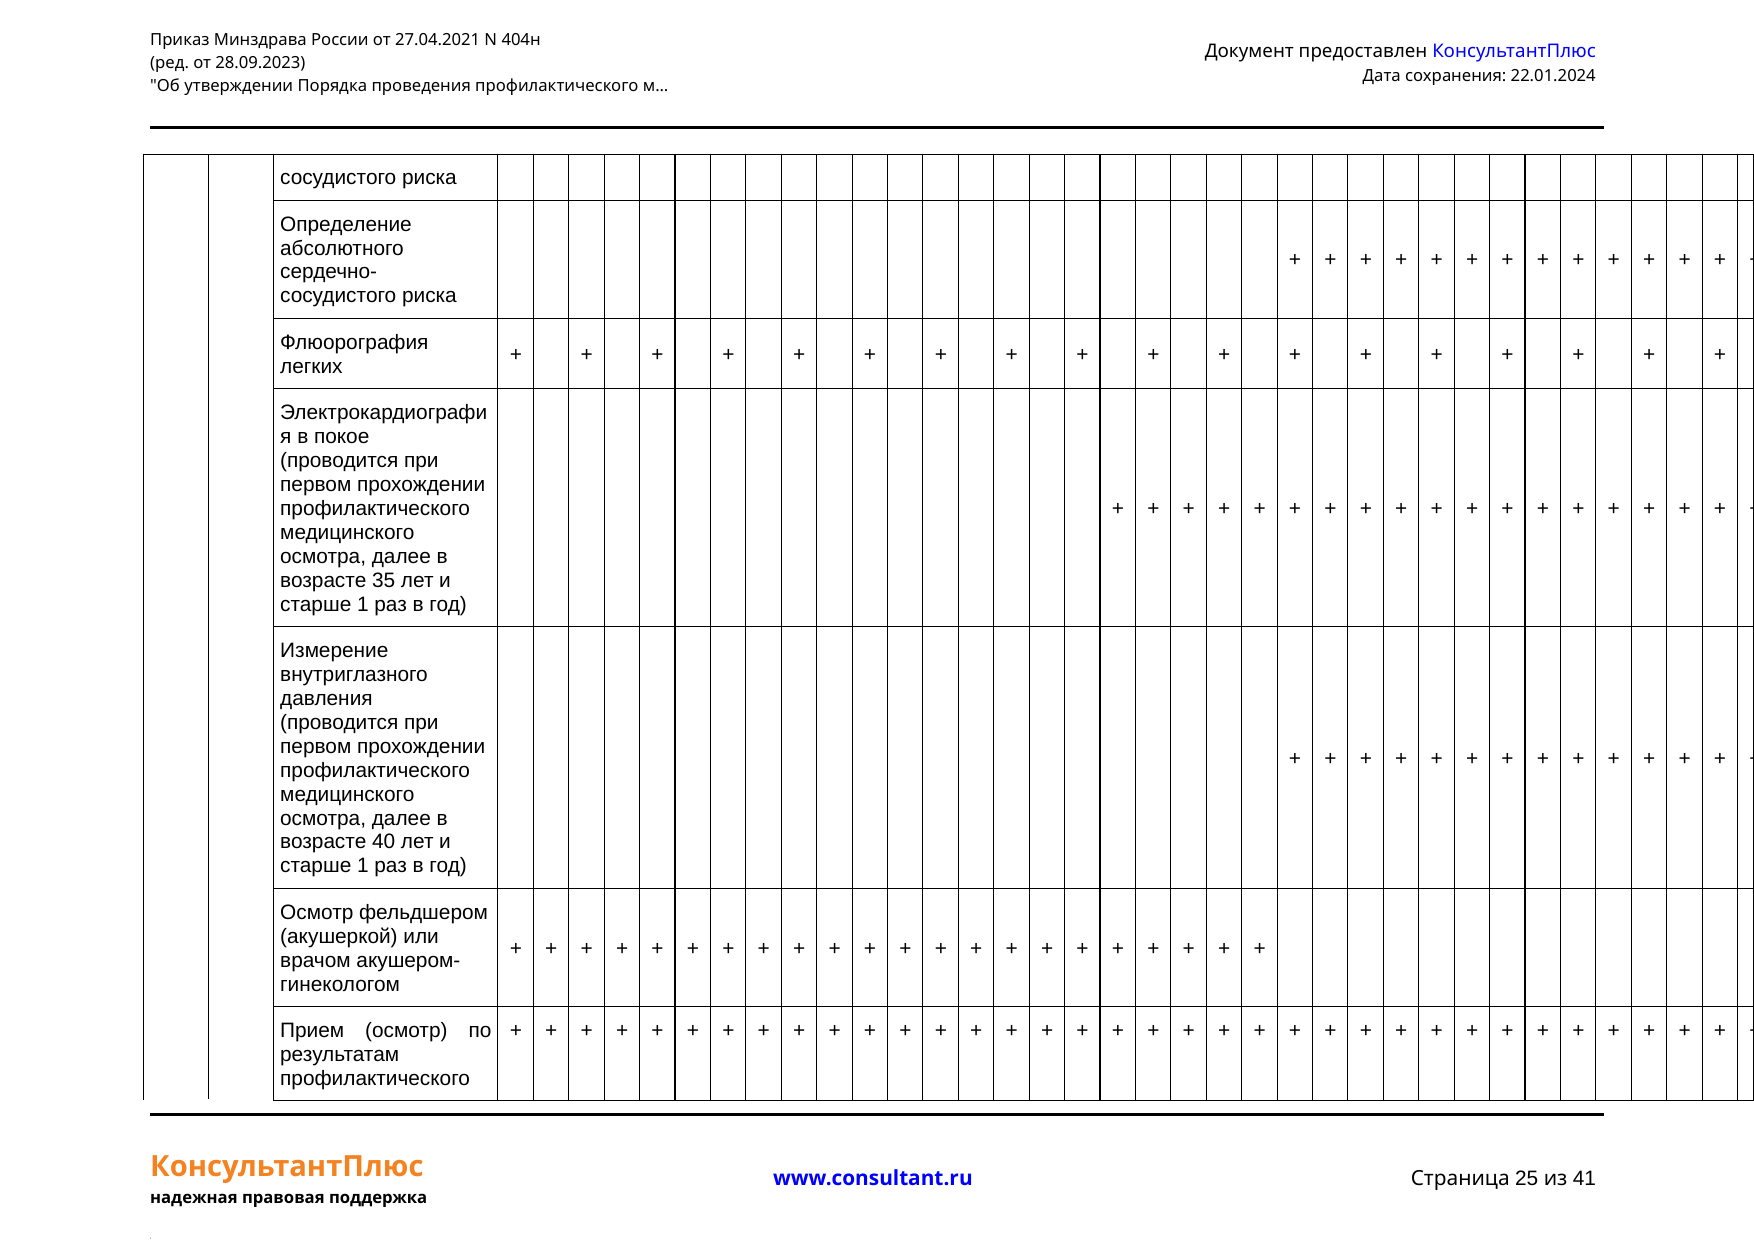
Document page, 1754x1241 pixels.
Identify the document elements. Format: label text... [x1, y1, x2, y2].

table_cell [994, 201, 1029, 318]
table_cell [853, 201, 887, 318]
table_cell Осмотр фельдшером (акушеркой) или врачом акушером-гинекологом [274, 889, 497, 1006]
table_cell + [746, 1007, 781, 1100]
table_cell [534, 627, 568, 888]
table_cell + [1419, 627, 1454, 888]
table_cell Измерение внутриглазного давления (проводится при первом прохождении профилактического медицинского осмотра, далее в возрасте 40 лет и старше 1 раз в год) [274, 627, 497, 888]
table_cell + [853, 319, 887, 388]
table_cell + [1278, 319, 1312, 388]
table_cell + [1278, 1007, 1312, 1100]
table_cell + [676, 1007, 710, 1100]
table_cell [1171, 627, 1206, 888]
table_cell [1278, 155, 1312, 200]
table_cell + [640, 1007, 674, 1100]
table_cell [746, 389, 781, 626]
table_cell + [1561, 627, 1595, 888]
table_cell [209, 388, 273, 1100]
table_cell [498, 389, 533, 626]
table_cell + [1171, 389, 1206, 626]
table_cell [1490, 889, 1524, 1006]
table_cell + [1313, 389, 1347, 626]
table_cell [817, 389, 852, 626]
table_cell [1065, 627, 1099, 888]
table_cell + [1384, 1007, 1418, 1100]
table_cell + [1030, 1007, 1064, 1100]
table_cell [1667, 319, 1702, 388]
table_cell [1632, 889, 1666, 1006]
table_cell + [1136, 319, 1170, 388]
table_cell + [1171, 889, 1206, 1006]
table_cell + [1101, 889, 1135, 1006]
table_cell [1065, 389, 1099, 626]
table_cell [144, 388, 208, 1100]
table_cell [1384, 319, 1418, 388]
table_cell + [534, 155, 568, 200]
table_cell [1596, 889, 1631, 1006]
table_cell + [1738, 1007, 1753, 1100]
table_cell [1667, 889, 1702, 1006]
table_cell [1455, 319, 1489, 388]
table_cell [888, 627, 922, 888]
table_cell + [1065, 889, 1099, 1006]
table_cell + [923, 1007, 958, 1100]
table_cell [888, 389, 922, 626]
table_cell [1455, 889, 1489, 1006]
table_cell [1207, 201, 1241, 318]
table_cell [1348, 155, 1383, 200]
table_cell + [605, 155, 639, 200]
table_cell + [1136, 389, 1170, 626]
table_cell + [817, 1007, 852, 1100]
table_cell [1632, 155, 1666, 200]
table_cell + [994, 1007, 1029, 1100]
table_cell [498, 627, 533, 888]
table_cell [605, 627, 639, 888]
table_cell + [1632, 201, 1666, 318]
table_cell + [1526, 201, 1560, 318]
table_cell + [711, 889, 745, 1006]
table_cell + [1136, 155, 1170, 200]
table_cell [1242, 201, 1277, 318]
table_cell [640, 627, 674, 888]
table_cell [1242, 627, 1277, 888]
table_cell + [853, 155, 887, 200]
table_cell + [853, 1007, 887, 1100]
table_cell + [1526, 389, 1560, 626]
table_cell [1313, 319, 1347, 388]
table_cell [959, 627, 993, 888]
table_cell + [569, 1007, 604, 1100]
table_cell + [1278, 201, 1312, 318]
table_cell + [817, 889, 852, 1006]
table_cell + [640, 889, 674, 1006]
table_cell [1171, 201, 1206, 318]
table_cell + [1101, 389, 1135, 626]
table_cell [1030, 201, 1064, 318]
table_cell [888, 319, 922, 388]
table_cell + [1419, 319, 1454, 388]
table_cell + [1596, 389, 1631, 626]
table_cell [1667, 155, 1702, 200]
table_cell [1171, 319, 1206, 388]
table_cell + [711, 319, 745, 388]
table_cell [888, 201, 922, 318]
table_cell [817, 319, 852, 388]
table_cell [1490, 155, 1524, 200]
table_cell + [888, 889, 922, 1006]
table_cell [782, 627, 816, 888]
table_cell [817, 201, 852, 318]
table_cell [1419, 889, 1454, 1006]
table_cell + [1561, 389, 1595, 626]
table_cell + [994, 155, 1029, 200]
table_cell + [1242, 155, 1277, 200]
table_cell + [1030, 155, 1064, 200]
table_cell + [853, 889, 887, 1006]
table_cell + [1667, 389, 1702, 626]
table_cell + [1455, 201, 1489, 318]
table_cell + [1419, 1007, 1454, 1100]
table_cell + [1348, 1007, 1383, 1100]
table_cell + [1667, 1007, 1702, 1100]
table_cell + [1738, 627, 1753, 888]
table_cell + [1490, 1007, 1524, 1100]
table_cell [853, 627, 887, 888]
table_cell [959, 319, 993, 388]
table_cell + [569, 889, 604, 1006]
table_cell [1419, 155, 1454, 200]
table_cell + [1348, 627, 1383, 888]
table_cell + [1065, 319, 1099, 388]
table_cell + [959, 889, 993, 1006]
table_cell + [746, 889, 781, 1006]
table_cell + [640, 319, 674, 388]
table_cell [1136, 627, 1170, 888]
table_cell [1526, 155, 1560, 200]
table_cell [498, 201, 533, 318]
table_cell + [817, 155, 852, 200]
table_cell + [1596, 201, 1631, 318]
table_cell [994, 389, 1029, 626]
table_cell + [1632, 1007, 1666, 1100]
table_cell [1526, 319, 1560, 388]
table_cell [1738, 889, 1753, 1006]
table_cell [676, 319, 710, 388]
table_cell [1030, 627, 1064, 888]
table_cell + [888, 1007, 922, 1100]
table_cell + [1101, 155, 1135, 200]
table_cell [746, 319, 781, 388]
table_cell + [605, 1007, 639, 1100]
table_cell [1136, 201, 1170, 318]
table_cell + [1384, 389, 1418, 626]
table_cell + [534, 1007, 568, 1100]
table_cell [1242, 319, 1277, 388]
table_cell + [711, 155, 745, 200]
table_cell [1030, 319, 1064, 388]
table_cell + [1207, 1007, 1241, 1100]
table_cell + [1348, 201, 1383, 318]
table_cell [711, 201, 745, 318]
table_cell + [640, 155, 674, 200]
table_cell [1348, 889, 1383, 1006]
table_cell [534, 201, 568, 318]
table_cell + [1703, 627, 1737, 888]
table_cell + [1242, 389, 1277, 626]
table_cell + [959, 155, 993, 200]
table_cell [569, 389, 604, 626]
table_cell + [1313, 201, 1347, 318]
table_cell + [1313, 1007, 1347, 1100]
table_cell [959, 389, 993, 626]
table_cell + [1526, 627, 1560, 888]
table_cell + [1738, 389, 1753, 626]
table_cell + [1455, 1007, 1489, 1100]
table_cell + [1561, 1007, 1595, 1100]
table_cell + [498, 1007, 533, 1100]
table_cell + [1065, 1007, 1099, 1100]
table_cell + [1207, 155, 1241, 200]
table_cell + [1632, 389, 1666, 626]
table_cell + [782, 319, 816, 388]
table_cell [1703, 155, 1737, 200]
table_cell + [711, 1007, 745, 1100]
table_cell + [1455, 389, 1489, 626]
table_cell + [959, 1007, 993, 1100]
table_cell [1561, 889, 1595, 1006]
table_cell [676, 627, 710, 888]
table_cell + [1348, 319, 1383, 388]
table_cell [1278, 889, 1312, 1006]
table_cell [923, 389, 958, 626]
table_cell [569, 201, 604, 318]
table_cell [923, 201, 958, 318]
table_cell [274, 1007, 497, 1100]
table_cell [640, 389, 674, 626]
table_cell + [569, 155, 604, 200]
table_cell [959, 201, 993, 318]
table_cell + [1065, 155, 1099, 200]
table_cell + [1348, 389, 1383, 626]
table_cell + [1632, 319, 1666, 388]
table_cell [640, 201, 674, 318]
table_cell + [1561, 319, 1595, 388]
table_cell [1738, 155, 1753, 200]
table_cell [1313, 889, 1347, 1006]
table_cell + [782, 155, 816, 200]
table_cell [853, 389, 887, 626]
table_cell + [1171, 155, 1206, 200]
table_cell + [1242, 889, 1277, 1006]
table_cell + [1278, 389, 1312, 626]
table_cell + [676, 155, 710, 200]
table_cell + [1207, 319, 1241, 388]
table_cell [711, 627, 745, 888]
table_cell [1596, 155, 1631, 200]
table_cell [605, 319, 639, 388]
table_cell + [1526, 1007, 1560, 1100]
table_cell + [1738, 201, 1753, 318]
table_cell [1101, 627, 1135, 888]
table_cell [782, 389, 816, 626]
table_cell + [923, 889, 958, 1006]
table_cell + [1242, 1007, 1277, 1100]
table_cell + [498, 319, 533, 388]
table_cell + [1384, 627, 1418, 888]
table_cell + [1313, 627, 1347, 888]
table_cell + [1490, 201, 1524, 318]
table_cell + [1490, 389, 1524, 626]
table_cell + [1171, 1007, 1206, 1100]
table_cell [711, 389, 745, 626]
table_cell + [1419, 201, 1454, 318]
table_cell + [1703, 201, 1737, 318]
table_cell Флюорография легких [274, 319, 497, 388]
table_cell [746, 201, 781, 318]
table_cell [676, 201, 710, 318]
table_cell + [1207, 889, 1241, 1006]
table_cell + [994, 889, 1029, 1006]
table_cell + [994, 319, 1029, 388]
table_cell + [1419, 389, 1454, 626]
table_cell + [1596, 627, 1631, 888]
table_cell Определение абсолютного сердечно-сосудистого риска [274, 201, 497, 318]
table_cell + [746, 155, 781, 200]
table_cell + [1703, 319, 1737, 388]
table_cell + [1136, 889, 1170, 1006]
table_cell + [923, 155, 958, 200]
table_cell [1561, 155, 1595, 200]
table_cell [1101, 201, 1135, 318]
table_cell + [1667, 627, 1702, 888]
table_cell + [498, 889, 533, 1006]
table_cell [1065, 201, 1099, 318]
table_cell [994, 627, 1029, 888]
table_cell [1207, 627, 1241, 888]
table_cell + [1455, 627, 1489, 888]
table_cell + [1490, 319, 1524, 388]
table_cell + [782, 1007, 816, 1100]
table_cell + [1596, 1007, 1631, 1100]
table_cell Электрокардиография в покое (проводится при первом прохождении профилактического медицинского осмотра, далее в возрасте 35 лет и старше 1 раз в год) [274, 389, 497, 626]
table_cell [782, 201, 816, 318]
table_cell + [1703, 389, 1737, 626]
table_cell [676, 389, 710, 626]
table_cell [1384, 155, 1418, 200]
table_cell [534, 319, 568, 388]
table_cell [605, 201, 639, 318]
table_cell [274, 155, 497, 200]
table_cell [1030, 389, 1064, 626]
table_cell [569, 627, 604, 888]
table_cell [534, 389, 568, 626]
table_cell + [1136, 1007, 1170, 1100]
table_cell + [888, 155, 922, 200]
table_cell [1703, 889, 1737, 1006]
table_cell [1101, 319, 1135, 388]
table_cell [1526, 889, 1560, 1006]
table_cell + [1030, 889, 1064, 1006]
table_cell [1738, 319, 1753, 388]
table_cell [605, 389, 639, 626]
table_cell [1384, 889, 1418, 1006]
table_cell [817, 627, 852, 888]
table_cell [1455, 155, 1489, 200]
table_cell + [782, 889, 816, 1006]
table_cell + [1703, 1007, 1737, 1100]
table_cell + [569, 319, 604, 388]
table_cell + [1561, 201, 1595, 318]
table_cell [746, 627, 781, 888]
table_cell + [605, 889, 639, 1006]
table_cell [923, 627, 958, 888]
table_cell + [1490, 627, 1524, 888]
table_cell [1313, 155, 1347, 200]
table_cell + [534, 889, 568, 1006]
table_cell + [923, 319, 958, 388]
table_cell + [498, 155, 533, 200]
table_cell + [1632, 627, 1666, 888]
table_cell + [1384, 201, 1418, 318]
table_cell + [1101, 1007, 1135, 1100]
table_cell [1596, 319, 1631, 388]
table_cell + [1278, 627, 1312, 888]
table_cell + [1207, 389, 1241, 626]
table_cell + [676, 889, 710, 1006]
table_cell + [1667, 201, 1702, 318]
